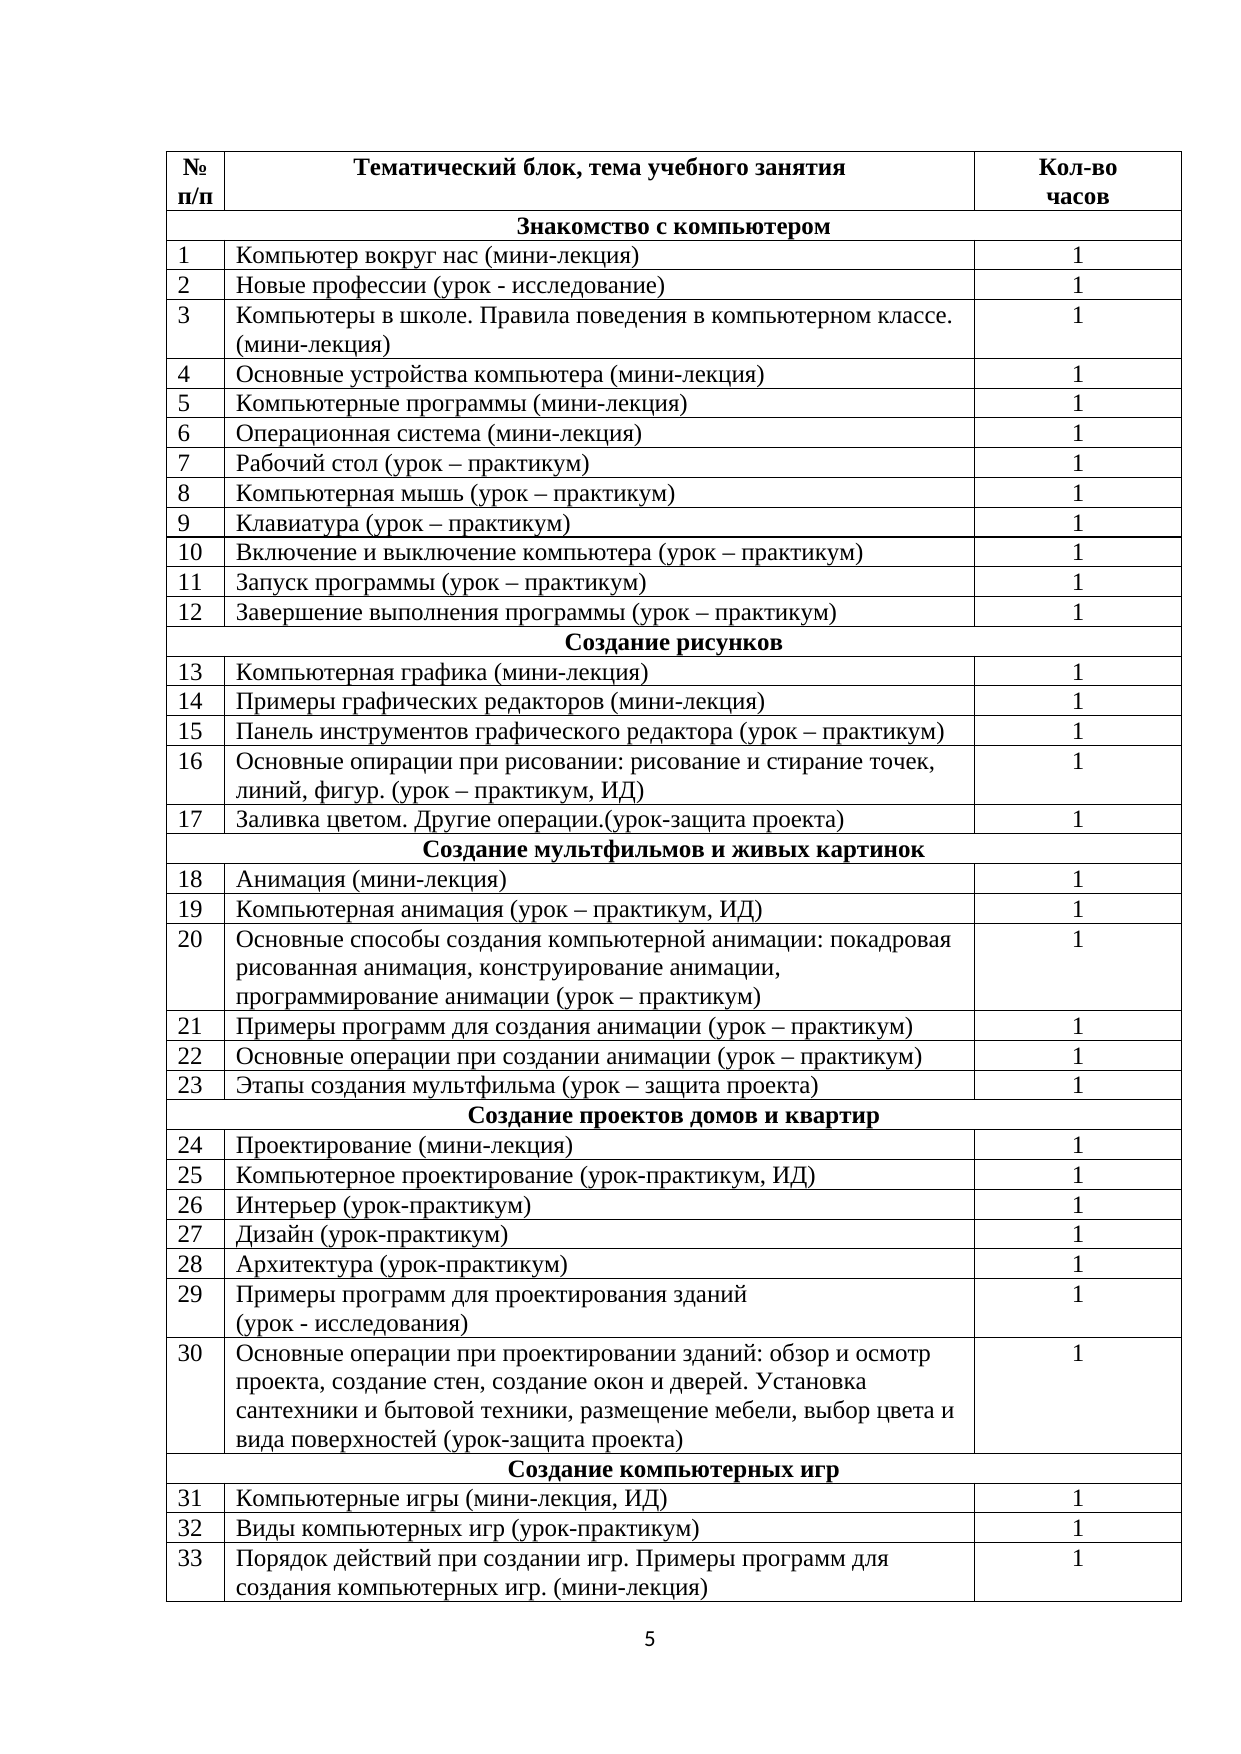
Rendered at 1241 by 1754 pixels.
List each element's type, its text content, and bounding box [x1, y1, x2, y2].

table_cell 1 [975, 1130, 1181, 1159]
table_cell 18 [167, 864, 224, 893]
table_cell Компьютерная графика (мини-лекция) [225, 657, 974, 685]
table_cell Компьютерная анимация (урок – практикум, ИД) [225, 894, 974, 923]
table_cell 25 [167, 1160, 224, 1189]
table_cell Заливка цветом. Другие операции.(урок-защита проекта) [225, 805, 974, 833]
table_cell Дизайн (урок-практикум) [225, 1220, 974, 1248]
table_cell Основные операции при создании анимации (урок – практикум) [225, 1041, 974, 1069]
table_cell 27 [167, 1220, 224, 1248]
table_cell 26 [167, 1190, 224, 1218]
table_cell 1 [975, 538, 1181, 566]
table_cell 1 [975, 1543, 1181, 1601]
table_header Тематический блок, тема учебного занятия [225, 152, 974, 210]
table_cell 1 [975, 270, 1181, 299]
table_cell Примеры программ для проектирования зданий (урок - исследования) [225, 1279, 974, 1337]
table_cell Создание мультфильмов и живых картинок [167, 834, 1181, 863]
table_cell 1 [975, 1220, 1181, 1248]
table_cell Примеры программ для создания анимации (урок – практикум) [225, 1011, 974, 1040]
table_cell 21 [167, 1011, 224, 1040]
table_cell 32 [167, 1513, 224, 1542]
table_cell 17 [167, 805, 224, 833]
table_cell 12 [167, 597, 224, 626]
table_cell Запуск программы (урок – практикум) [225, 567, 974, 596]
table_cell Виды компьютерных игр (урок-практикум) [225, 1513, 974, 1542]
table_cell Операционная система (мини-лекция) [225, 418, 974, 447]
table_cell 1 [975, 1338, 1181, 1453]
table_cell 1 [167, 241, 224, 269]
table_cell 9 [167, 508, 224, 536]
table_cell 1 [975, 805, 1181, 833]
table_cell Завершение выполнения программы (урок – практикум) [225, 597, 974, 626]
table_cell 1 [975, 597, 1181, 626]
table_cell 1 [975, 894, 1181, 923]
table_cell Новые профессии (урок - исследование) [225, 270, 974, 299]
table_cell 2 [167, 270, 224, 299]
table_cell Архитектура (урок-практикум) [225, 1249, 974, 1278]
table_cell Рабочий стол (урок – практикум) [225, 448, 974, 477]
table_cell Анимация (мини-лекция) [225, 864, 974, 893]
table_cell 4 [167, 359, 224, 387]
table_cell 1 [975, 359, 1181, 387]
table_cell Примеры графических редакторов (мини-лекция) [225, 686, 974, 715]
table_cell Знакомство с компьютером [167, 211, 1181, 239]
table_cell 1 [975, 418, 1181, 447]
table_cell 1 [975, 1190, 1181, 1218]
table_cell 1 [975, 448, 1181, 477]
table_cell Компьютерные игры (мини-лекция, ИД) [225, 1484, 974, 1512]
table_header № п/п [167, 152, 224, 210]
table_cell 22 [167, 1041, 224, 1069]
table_cell 31 [167, 1484, 224, 1512]
table_cell 13 [167, 657, 224, 685]
table_cell Панель инструментов графического редактора (урок – практикум) [225, 716, 974, 745]
table_cell 1 [975, 508, 1181, 536]
table_cell 1 [975, 686, 1181, 715]
table_cell Проектирование (мини-лекция) [225, 1130, 974, 1159]
table_cell 1 [975, 1513, 1181, 1542]
table_cell 1 [975, 478, 1181, 507]
table_header Кол-во часов [975, 152, 1181, 210]
table_cell Создание проектов домов и квартир [167, 1100, 1181, 1129]
table_cell 23 [167, 1071, 224, 1099]
table_cell 1 [975, 1011, 1181, 1040]
table_cell 1 [975, 864, 1181, 893]
table_cell 1 [975, 300, 1181, 358]
table_cell 1 [975, 657, 1181, 685]
table_cell 1 [975, 1160, 1181, 1189]
table_cell 1 [975, 746, 1181, 803]
table_cell Основные устройства компьютера (мини-лекция) [225, 359, 974, 387]
table_cell Основные способы создания компьютерной анимации: покадровая рисованная анимация, конструирование анимации, программирование анимации (урок – практикум) [225, 924, 974, 1010]
table_cell 3 [167, 300, 224, 358]
table_cell 1 [975, 1484, 1181, 1512]
table_cell 10 [167, 538, 224, 566]
table_cell 33 [167, 1543, 224, 1601]
table_cell 5 [167, 389, 224, 417]
table_cell Компьютерная мышь (урок – практикум) [225, 478, 974, 507]
table_cell 1 [975, 1071, 1181, 1099]
table_cell 1 [975, 567, 1181, 596]
table_cell Компьютерное проектирование (урок-практикум, ИД) [225, 1160, 974, 1189]
table_cell 15 [167, 716, 224, 745]
table_cell 6 [167, 418, 224, 447]
table_cell 24 [167, 1130, 224, 1159]
table_cell Порядок действий при создании игр. Примеры программ для создания компьютерных игр. (мини-лекция) [225, 1543, 974, 1601]
table_cell 29 [167, 1279, 224, 1337]
table_cell 7 [167, 448, 224, 477]
table_cell 1 [975, 924, 1181, 1010]
table_cell 20 [167, 924, 224, 1010]
table_cell 19 [167, 894, 224, 923]
table_cell Основные опирации при рисовании: рисование и стирание точек, линий, фигур. (урок – практикум, ИД) [225, 746, 974, 803]
table_cell Создание компьютерных игр [167, 1454, 1181, 1482]
table_cell 1 [975, 1041, 1181, 1069]
table_cell Интерьер (урок-практикум) [225, 1190, 974, 1218]
table_cell Основные операции при проектировании зданий: обзор и осмотр проекта, создание стен, создание окон и дверей. Установка сантехники и бытовой техники, размещение мебели, выбор цвета и вида поверхностей (урок-защита проекта) [225, 1338, 974, 1453]
table_cell Компьютеры в школе. Правила поведения в компьютерном классе. (мини-лекция) [225, 300, 974, 358]
table_cell 16 [167, 746, 224, 803]
table_cell 1 [975, 716, 1181, 745]
table_cell 1 [975, 1249, 1181, 1278]
table_cell Компьютерные программы (мини-лекция) [225, 389, 974, 417]
table_cell Этапы создания мультфильма (урок – защита проекта) [225, 1071, 974, 1099]
table_cell 1 [975, 389, 1181, 417]
table_cell 8 [167, 478, 224, 507]
table_cell 30 [167, 1338, 224, 1453]
table_cell Клавиатура (урок – практикум) [225, 508, 974, 536]
table_cell 11 [167, 567, 224, 596]
table_cell Компьютер вокруг нас (мини-лекция) [225, 241, 974, 269]
table_cell 1 [975, 1279, 1181, 1337]
table_cell 28 [167, 1249, 224, 1278]
table_cell Создание рисунков [167, 627, 1181, 656]
table_cell 1 [975, 241, 1181, 269]
table_cell Включение и выключение компьютера (урок – практикум) [225, 538, 974, 566]
table_cell 14 [167, 686, 224, 715]
